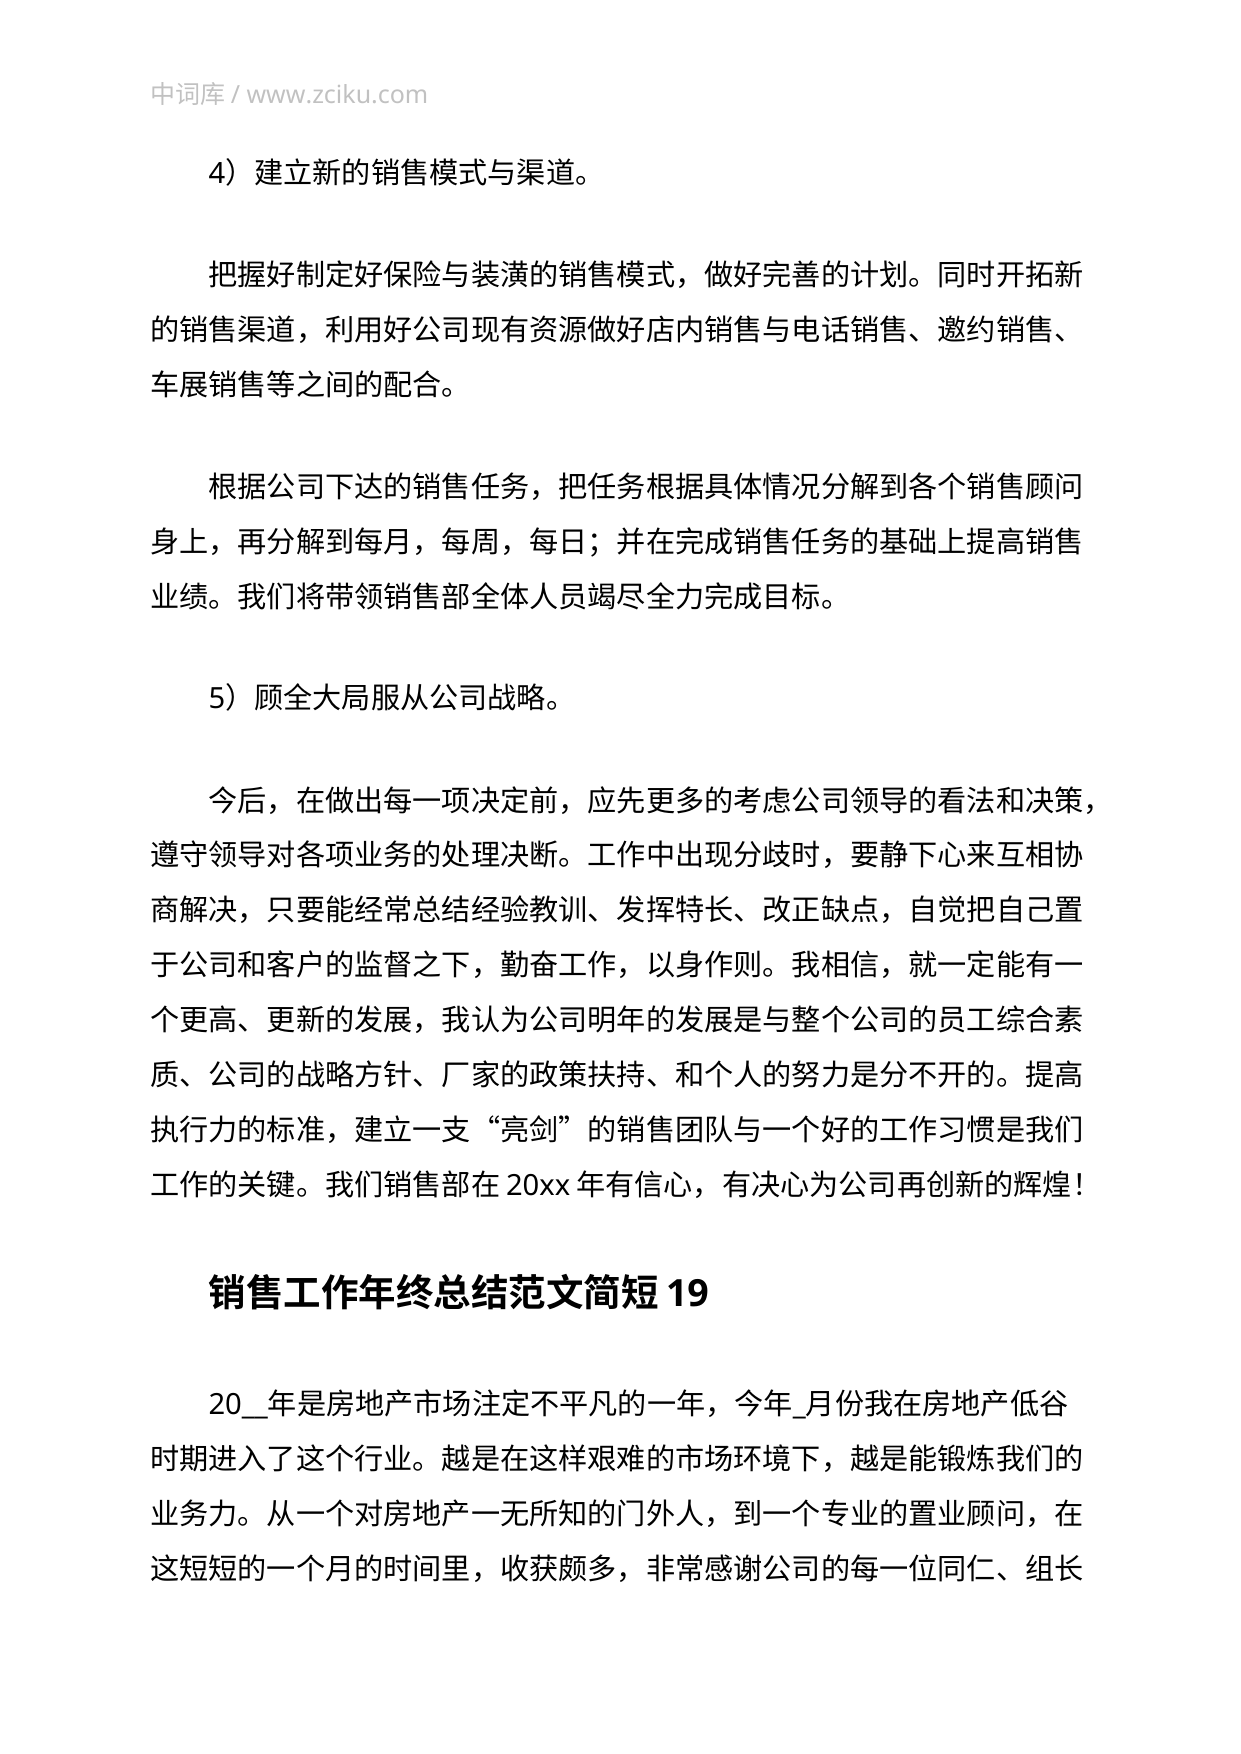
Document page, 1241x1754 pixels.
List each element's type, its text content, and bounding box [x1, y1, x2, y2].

text 今后，在做出每一项决定前，应先更多的考虑公司领导的看法和决策，遵守领导对各项业务的处理决断。工作中出现分歧时，要静下心来互相协商解决，只要能经常总结经验教训、发挥特长、改正缺点，自觉把自己置于公司和客户的监督之下，勤奋工作，以身作则。我相信，就一定能有一个更高、更新的发展，我认为公司明年的发展是与整个公司的员工综合素质、公司的战略方针、厂家的政策扶持、和个人的努力是分不开的。提高执行力的标准，建立一支“亮剑”的销售团队与一个好的工作习惯是我们工作的关键。我们销售部在20xx年有信心，有决心为公司再创新的辉煌！ [150, 777, 1090, 1204]
text 根据公司下达的销售任务，把任务根据具体情况分解到各个销售顾问身上，再分解到每月，每周，每日；并在完成销售任务的基础上提高销售业绩。我们将带领销售部全体人员竭尽全力完成目标。 [150, 463, 1090, 616]
text 销售工作年终总结范文简短19 [150, 1263, 1090, 1318]
text 把握好制定好保险与装潢的销售模式，做好完善的计划。同时开拓新的销售渠道，利用好公司现有资源做好店内销售与电话销售、邀约销售、车展销售等之间的配合。 [150, 252, 1090, 404]
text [150, 1381, 1090, 1588]
text 4）建立新的销售模式与渠道。 [150, 150, 1090, 192]
text 5）顾全大局服从公司战略。 [150, 675, 1090, 717]
